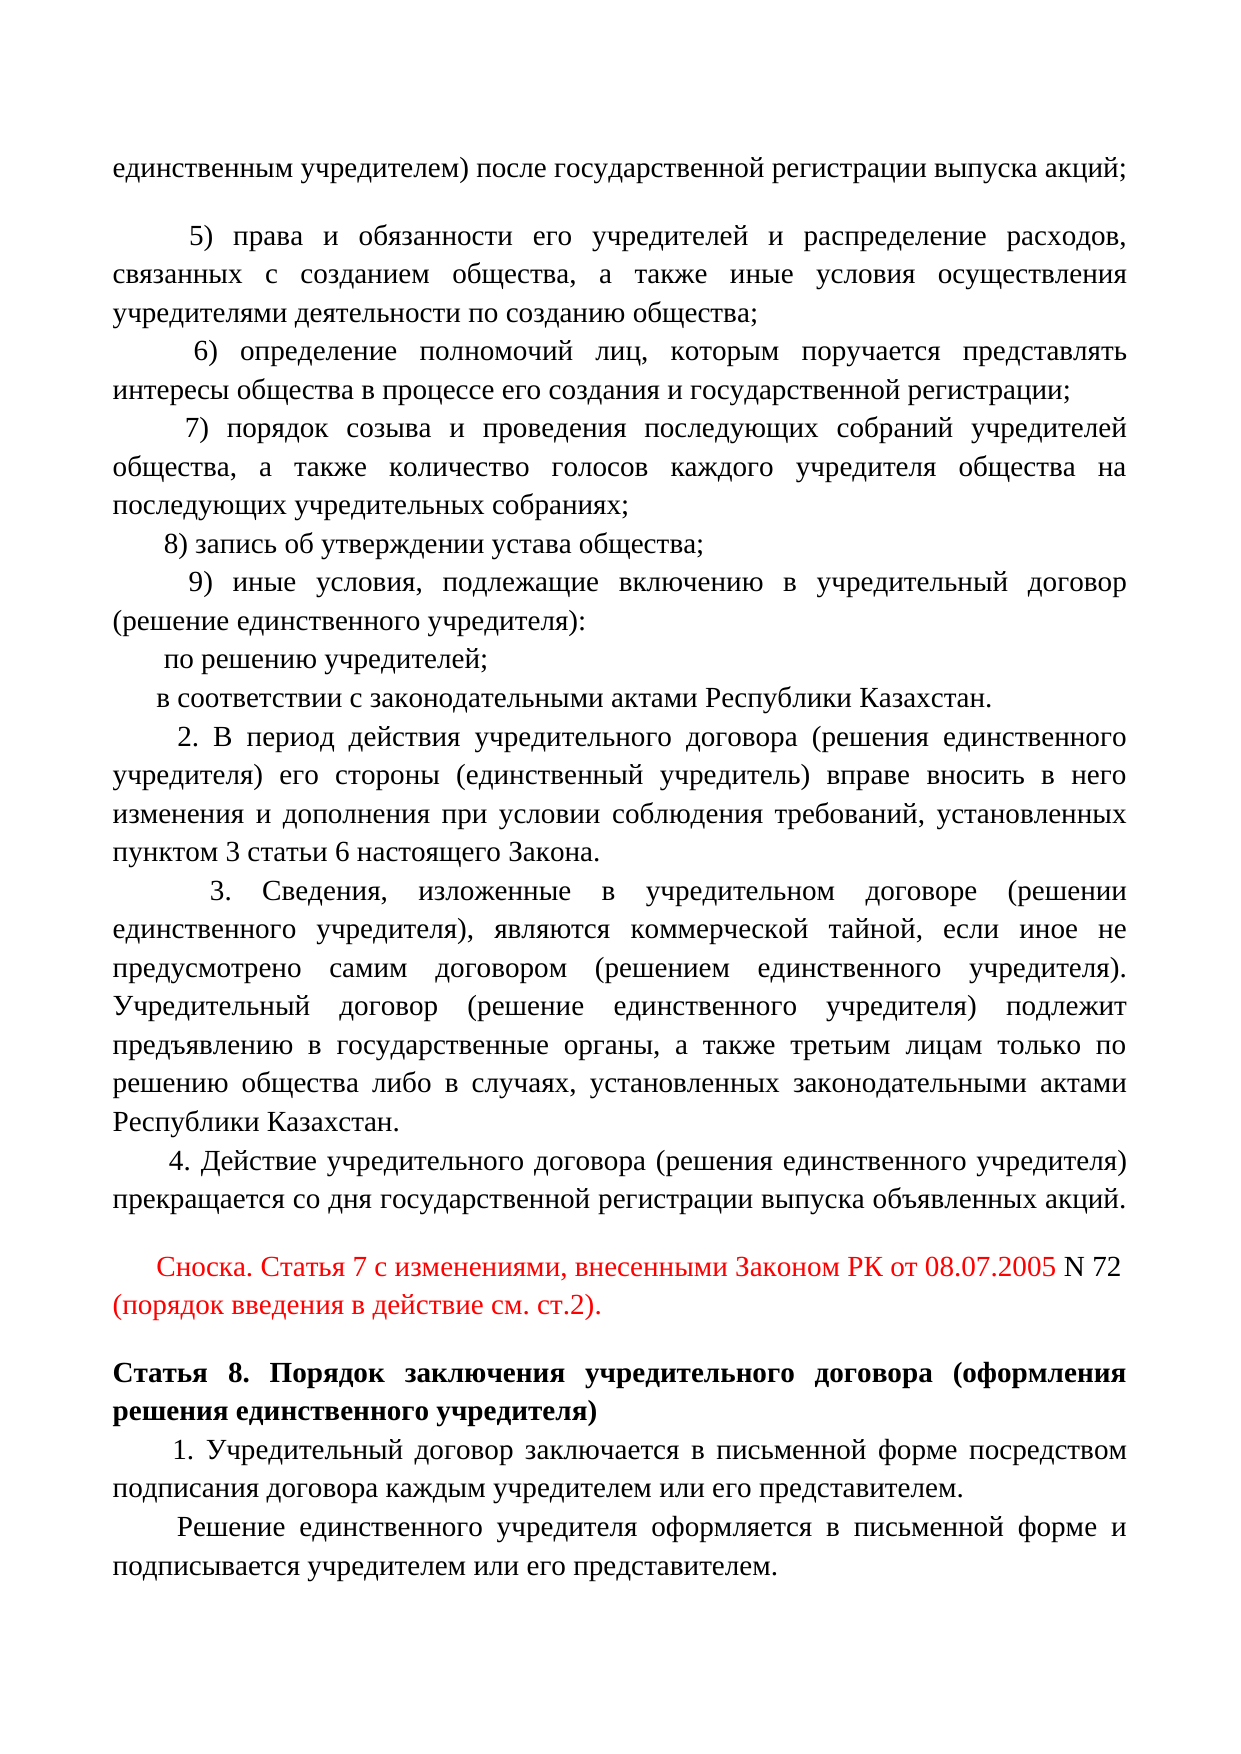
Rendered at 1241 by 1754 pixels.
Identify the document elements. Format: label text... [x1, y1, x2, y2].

text Сноска. Статья 7 с изменениями, внесенными Законом РК от 08.07.2005 N 72 (порядок введения в действие см. ст.2). [112, 1249, 1128, 1351]
text 2. В период действия учредительного договора (решения единственного учредителя) его стороны (единственный учредитель) вправе вносить в него изменения и дополнения при условии соблюдения требований, установленных пунктом 3 статьи 6 настоящего Закона. [112, 719, 1128, 868]
text 9) иные условия, подлежащие включению в учредительный договор (решение единственного учредителя): [112, 564, 1128, 637]
text в соответствии с законодательными актами Республики Казахстан. [112, 680, 1128, 714]
text Решение единственного учредителя оформляется в письменной форме и подписывается учредителем или его представителем. [112, 1509, 1128, 1581]
text 8) запись об утверждении устава общества; [112, 526, 1128, 559]
text 3. Сведения, изложенные в учредительном договоре (решении единственного учредителя), являются коммерческой тайной, если иное не предусмотрено самим договором (решением единственного учредителя). Учредительный договор (решение единственного учредителя) подлежит предъявлению в государственные органы, а также третьим лицам только по решению общества либо в случаях, установленных законодательными актами Республики Казахстан. [112, 873, 1128, 1138]
text 5) права и обязанности его учредителей и распределение расходов, связанных с созданием общества, а также иные условия осуществления учредителями деятельности по созданию общества; [112, 218, 1128, 328]
text по решению учредителей; [112, 642, 1128, 675]
text 6) определение полномочий лиц, которым поручается представлять интересы общества в процессе его создания и государственной регистрации; [112, 333, 1128, 405]
text 1. Учредительный договор заключается в письменной форме посредством подписания договора каждым учредителем или его представителем. [112, 1432, 1128, 1504]
text 7) порядок созыва и проведения последующих собраний учредителей общества, а также количество голосов каждого учредителя общества на последующих учредительных собраниях; [112, 410, 1128, 521]
text Статья 8. Порядок заключения учредительного договора (оформления решения единственного учредителя) [112, 1355, 1128, 1427]
